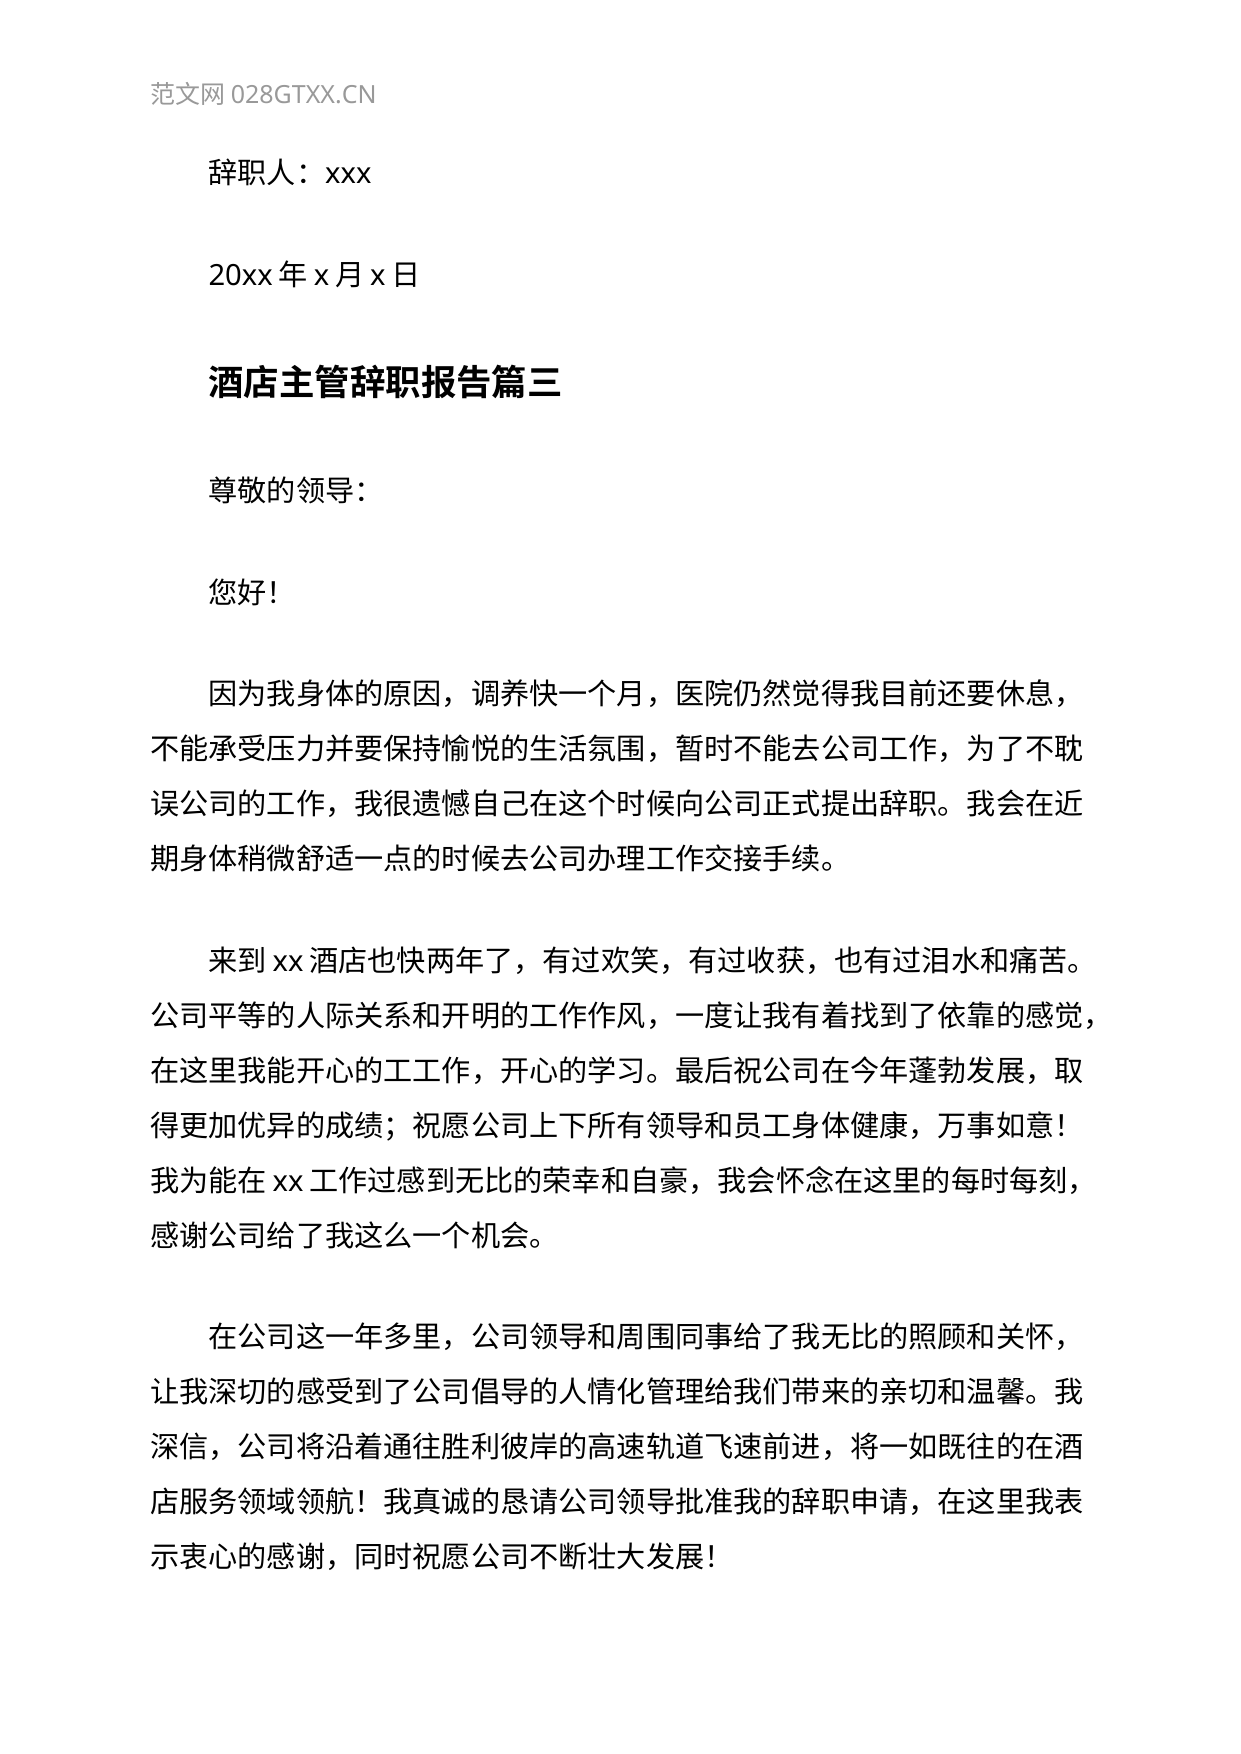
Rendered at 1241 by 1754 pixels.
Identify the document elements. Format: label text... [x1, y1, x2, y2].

text 20xx年x月x日 [150, 252, 1090, 294]
text 来到xx酒店也快两年了，有过欢笑，有过收获，也有过泪水和痛苦。公司平等的人际关系和开明的工作作风，一度让我有着找到了依靠的感觉，在这里我能开心的工工作，开心的学习。最后祝公司在今年蓬勃发展，取得更加优异的成绩；祝愿公司上下所有领导和员工身体健康，万事如意！我为能在xx工作过感到无比的荣幸和自豪，我会怀念在这里的每时每刻，感谢公司给了我这么一个机会。 [150, 937, 1090, 1254]
text 酒店主管辞职报告篇三 [150, 354, 1090, 405]
text 在公司这一年多里，公司领导和周围同事给了我无比的照顾和关怀，让我深切的感受到了公司倡导的人情化管理给我们带来的亲切和温馨。我深信，公司将沿着通往胜利彼岸的高速轨道飞速前进，将一如既往的在酒店服务领域领航！我真诚的恳请公司领导批准我的辞职申请，在这里我表示衷心的感谢，同时祝愿公司不断壮大发展！ [150, 1314, 1090, 1576]
text 尊敬的领导： [150, 467, 1090, 510]
text 辞职人：xxx [150, 150, 1090, 192]
text 因为我身体的原因，调养快一个月，医院仍然觉得我目前还要休息，不能承受压力并要保持愉悦的生活氛围，暂时不能去公司工作，为了不耽误公司的工作，我很遗憾自己在这个时候向公司正式提出辞职。我会在近期身体稍微舒适一点的时候去公司办理工作交接手续。 [150, 671, 1090, 878]
text 您好！ [150, 569, 1090, 611]
